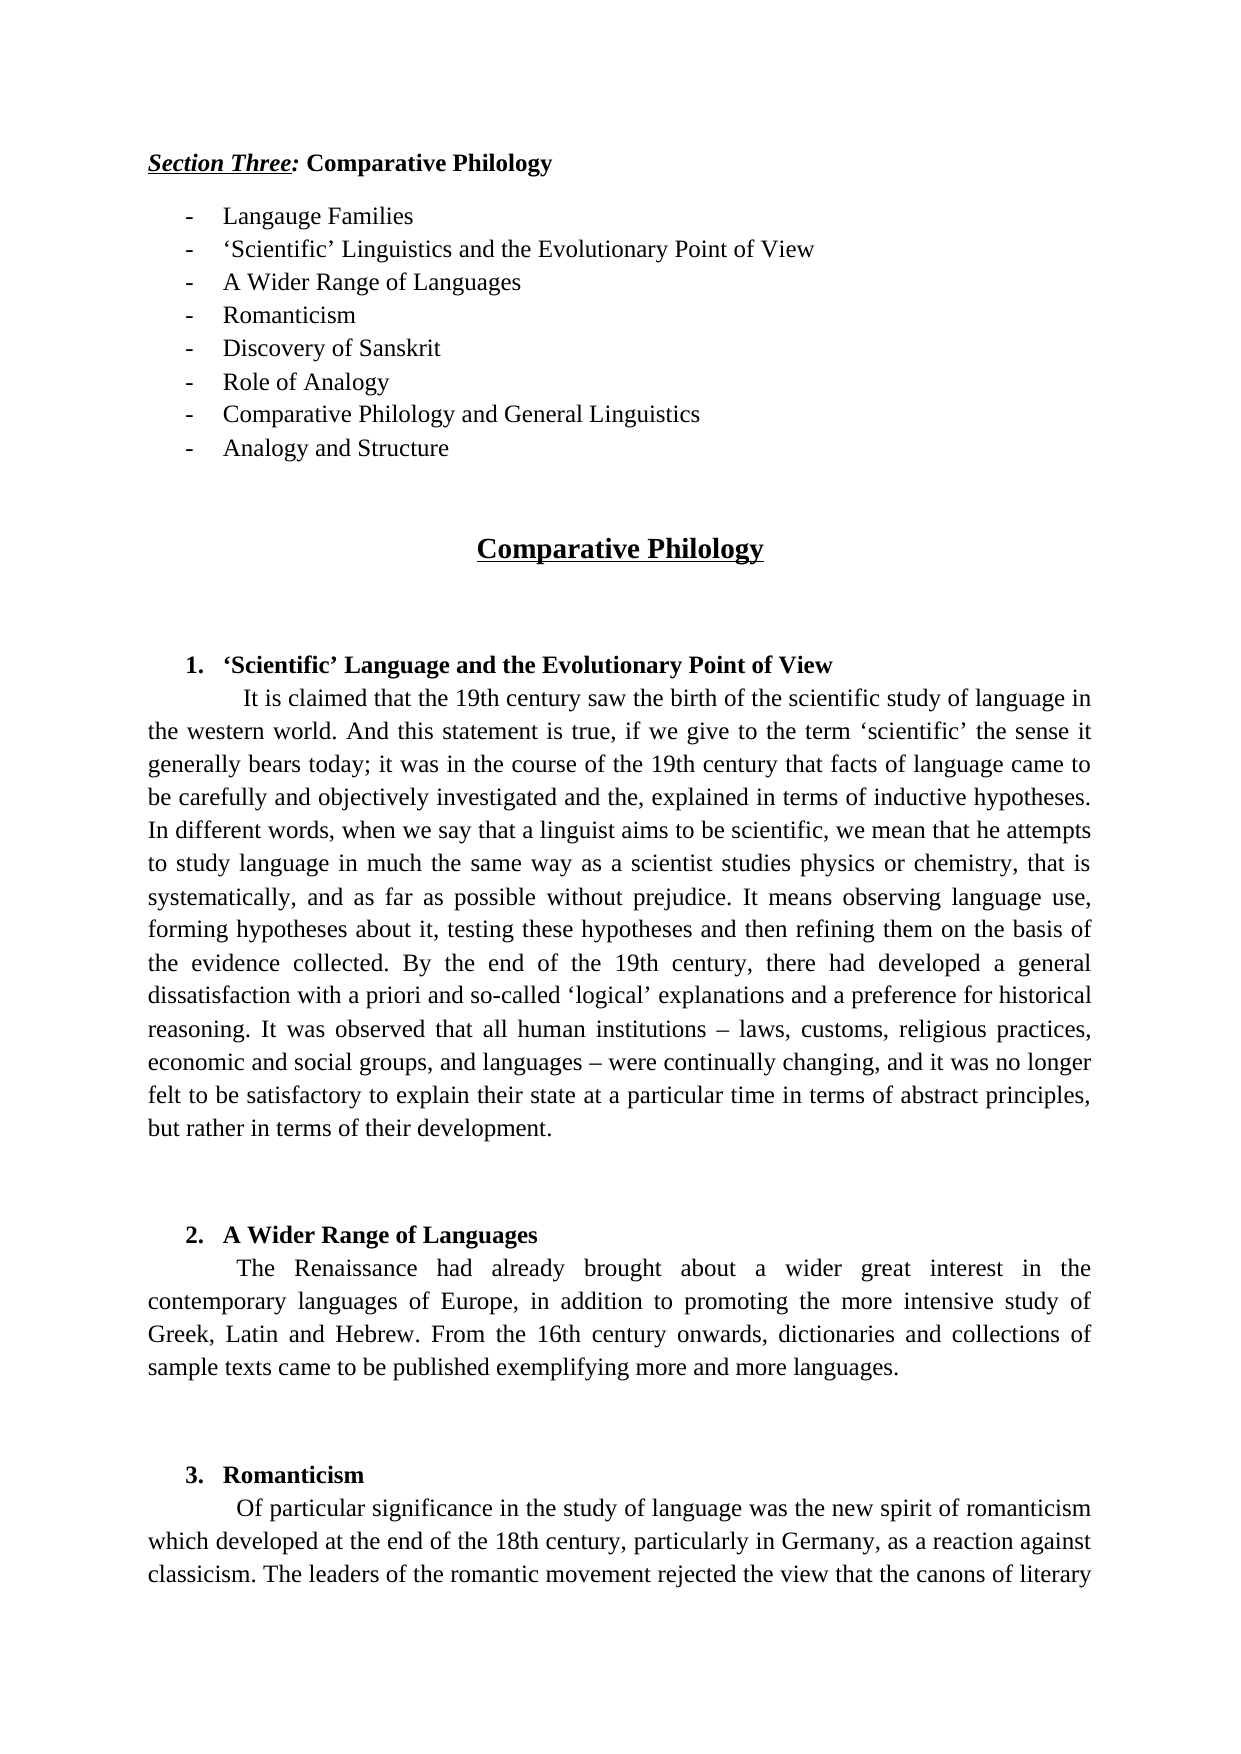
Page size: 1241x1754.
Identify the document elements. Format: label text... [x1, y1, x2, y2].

list ‘Scientific’ Language and the Evolutionary Point of View [185, 650, 1093, 679]
text Section Three: Comparative Philology [148, 148, 1093, 176]
list Romanticism [185, 1460, 1093, 1489]
list A Wider Range of Languages [185, 267, 1093, 296]
list Comparative Philology and General Linguistics [185, 399, 1093, 428]
list Langauge Families [185, 201, 1093, 230]
text Comparative Philology [148, 532, 1093, 565]
list Analogy and Structure [185, 433, 1093, 461]
list A Wider Range of Languages [185, 1220, 1093, 1249]
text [148, 1493, 1093, 1588]
text It is claimed that the 19th century saw the birth of the scientific study of language in the western world. And this statement is true, if we give to the term ‘scientific’ the sense it generally bears today; it was in the course of the 19th century that facts of language came to be carefully and objectively investigated and the, explained in terms of inductive hypotheses. In different words, when we say that a linguist aims to be scientific, we mean that he attempts to study language in much the same way as a scientist studies physics or chemistry, that is systematically, and as far as possible without prejudice. It means observing language use, forming hypotheses about it, testing these hypotheses and then refining them on the basis of the evidence collected. By the end of the 19th century, there had developed a general dissatisfaction with a priori and so-called ‘logical’ explanations and a preference for historical reasoning. It was observed that all human institutions – laws, customs, religious practices, economic and social groups, and languages – were continually changing, and it was no longer felt to be satisfactory to explain their state at a particular time in terms of abstract principles, but rather in terms of their development. [148, 683, 1093, 1141]
list Discovery of Sanskrit [185, 333, 1093, 362]
list ‘Scientific’ Linguistics and the Evolutionary Point of View [185, 234, 1093, 263]
list Romanticism [185, 301, 1093, 329]
text The Renaissance had already brought about a wider great interest in the contemporary languages of Europe, in addition to promoting the more intensive study of Greek, Latin and Hebrew. From the 16th century onwards, dictionaries and collections of sample texts came to be published exemplifying more and more languages. [148, 1253, 1093, 1381]
list Role of Analogy [185, 367, 1093, 395]
